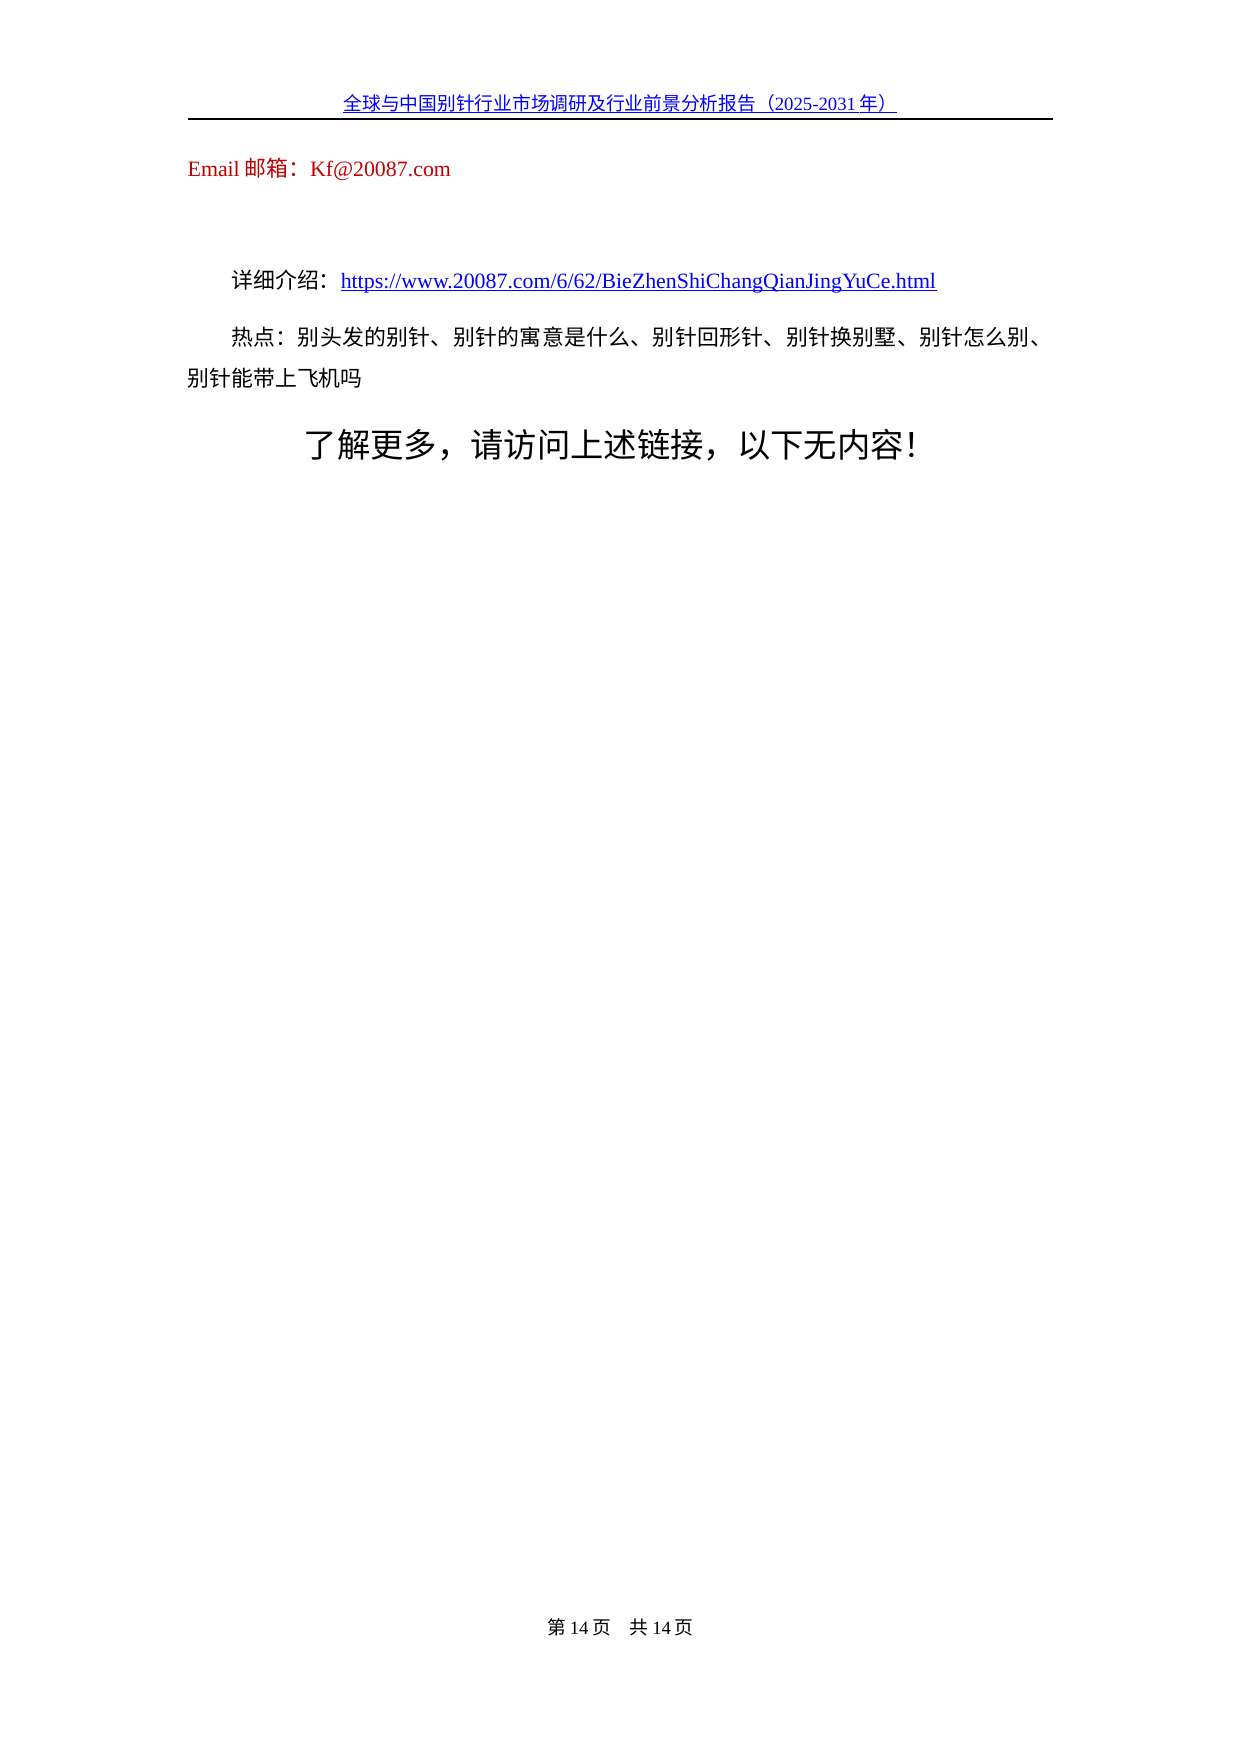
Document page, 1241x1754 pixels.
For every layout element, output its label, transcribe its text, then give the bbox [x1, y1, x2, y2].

text Email邮箱：Kf@20087.com [187, 150, 1053, 183]
title 了解更多，请访问上述链接，以下无内容！ [187, 411, 1053, 476]
text 热点：别头发的别针、别针的寓意是什么、别针回形针、别针换别墅、别针怎么别、别针能带上飞机吗 [187, 320, 1053, 393]
text 详细介绍：https://www.20087.com/6/62/BieZhenShiChangQianJingYuCe.html [187, 263, 1053, 296]
